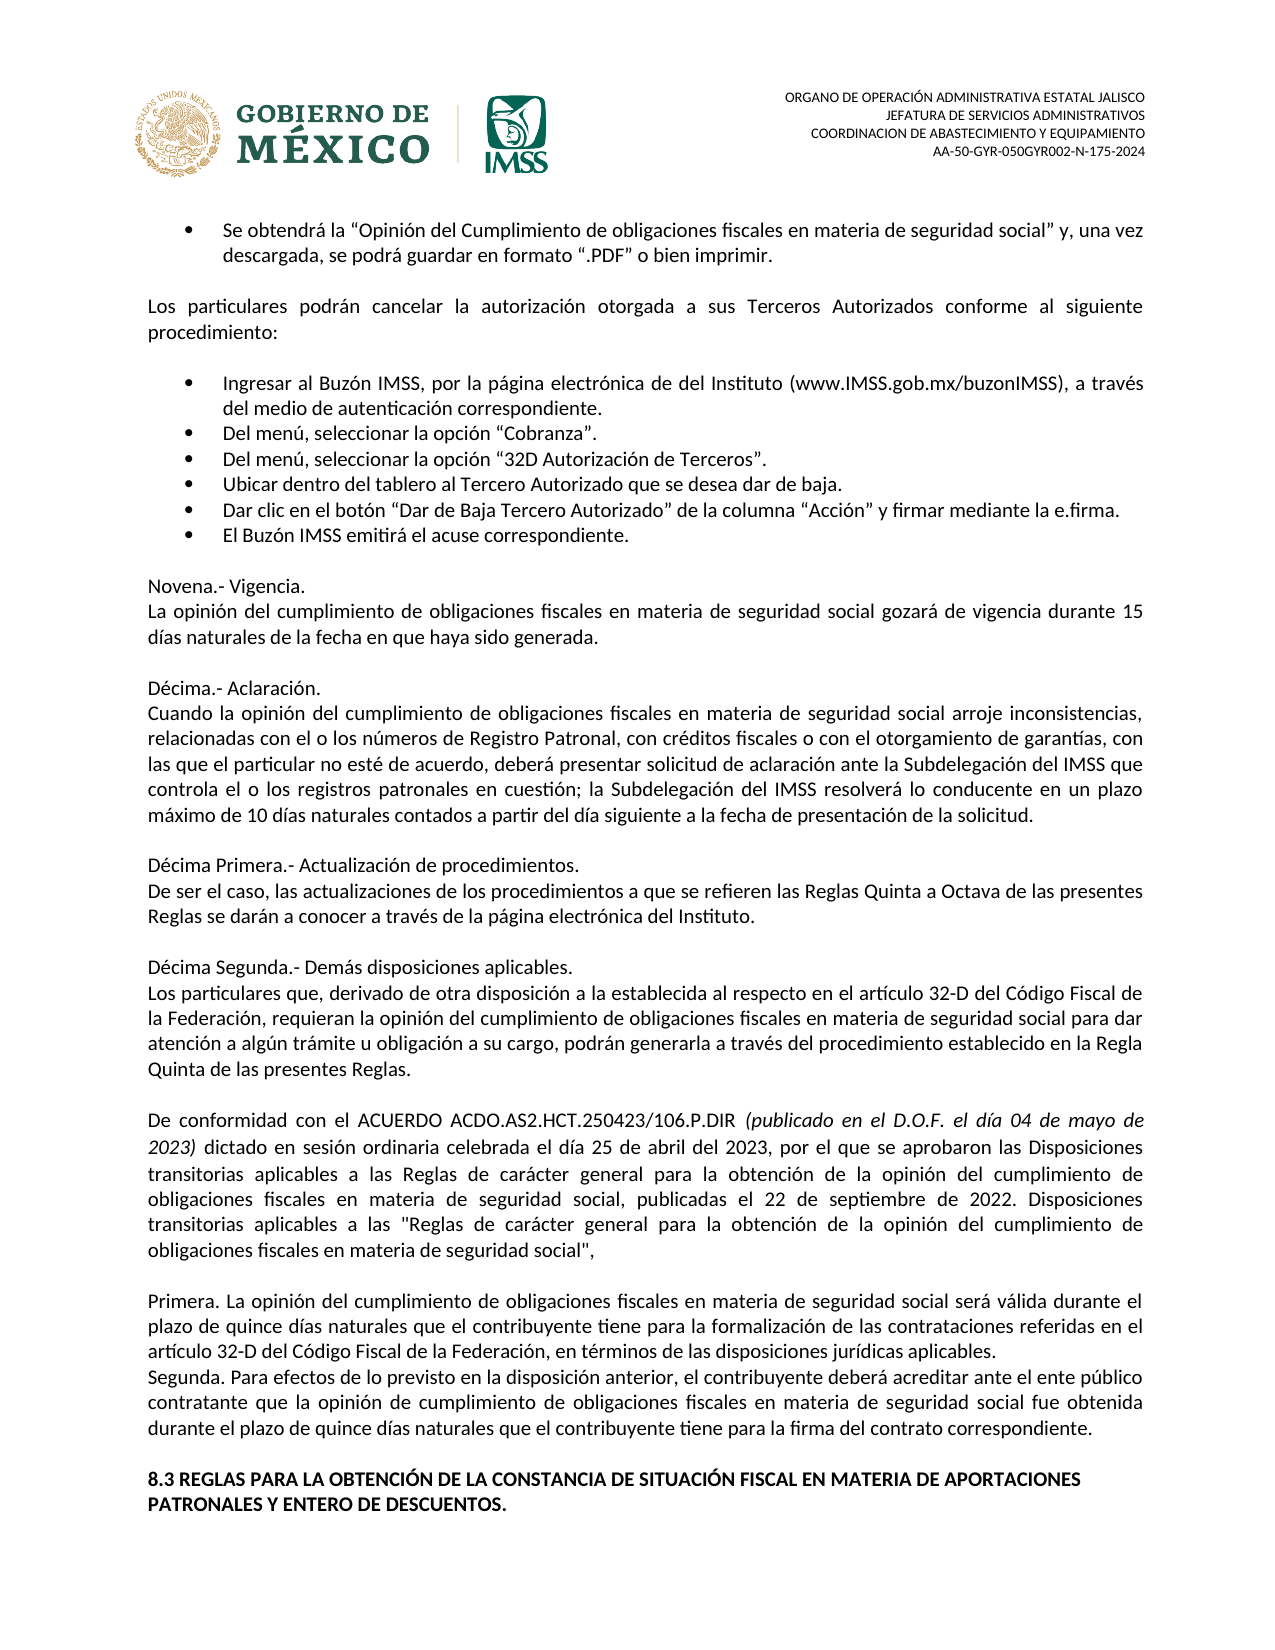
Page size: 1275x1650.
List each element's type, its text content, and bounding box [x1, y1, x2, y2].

list Ubicar dentro del tablero al Tercero Autorizado que se desea dar de baja. [185, 471, 1145, 497]
text Segunda. Para efectos de lo previsto en la disposición anterior, el contribuyente deberá acreditar ante el ente público contratante que la opinión de cumplimiento de obligaciones fiscales en materia de seguridad social fue obtenida durante el plazo de quince días naturales que el contribuyente tiene para la firma del contrato correspondiente. [148, 1364, 1145, 1440]
text Cuando la opinión del cumplimiento de obligaciones fiscales en materia de seguridad social arroje inconsistencias, relacionadas con el o los números de Registro Patronal, con créditos fiscales o con el otorgamiento de garantías, con las que el particular no esté de acuerdo, deberá presentar solicitud de aclaración ante la Subdelegación del IMSS que controla el o los registros patronales en cuestión; la Subdelegación del IMSS resolverá lo conducente en un plazo máximo de 10 días naturales contados a partir del día siguiente a la fecha de presentación de la solicitud. [148, 700, 1145, 827]
text 8.3 REGLAS PARA LA OBTENCIÓN DE LA CONSTANCIA DE SITUACIÓN FISCAL EN MATERIA DE APORTACIONES PATRONALES Y ENTERO DE DESCUENTOS. [148, 1466, 1145, 1517]
text Primera. La opinión del cumplimiento de obligaciones fiscales en materia de seguridad social será válida durante el plazo de quince días naturales que el contribuyente tiene para la formalización de las contrataciones referidas en el artículo 32-D del Código Fiscal de la Federación, en términos de las disposiciones jurídicas aplicables. [148, 1288, 1145, 1364]
text Los particulares que, derivado de otra disposición a la establecida al respecto en el artículo 32-D del Código Fiscal de la Federación, requieran la opinión del cumplimiento de obligaciones fiscales en materia de seguridad social para dar atención a algún trámite u obligación a su cargo, podrán generarla a través del procedimiento establecido en la Regla Quinta de las presentes Reglas. [148, 980, 1145, 1081]
text De ser el caso, las actualizaciones de los procedimientos a que se refieren las Reglas Quinta a Octava de las presentes Reglas se darán a conocer a través de la página electrónica del Instituto. [148, 878, 1145, 929]
picture [26, 0, 1190, 256]
text Novena.- Vigencia. [148, 573, 1145, 598]
list Del menú, seleccionar la opción “32D Autorización de Terceros”. [185, 446, 1145, 471]
list El Buzón IMSS emitirá el acuse correspondiente. [185, 522, 1145, 548]
list Ingresar al Buzón IMSS, por la página electrónica de del Instituto (www.IMSS.gob.mx/buzonIMSS), a través del medio de autenticación correspondiente. [185, 370, 1145, 421]
list Del menú, seleccionar la opción “Cobranza”. [185, 421, 1145, 446]
text De conformidad con el ACUERDO ACDO.AS2.HCT.250423/106.P.DIR (publicado en el D.O.F. el día 04 de mayo de 2023) dictado en sesión ordinaria celebrada el día 25 de abril del 2023, por el que se aprobaron las Disposiciones transitorias aplicables a las Reglas de carácter general para la obtención de la opinión del cumplimiento de obligaciones fiscales en materia de seguridad social, publicadas el 22 de septiembre de 2022. Disposiciones transitorias aplicables a las "Reglas de carácter general para la obtención de la opinión del cumplimiento de obligaciones fiscales en materia de seguridad social", [148, 1107, 1145, 1262]
list Dar clic en el botón “Dar de Baja Tercero Autorizado” de la columna “Acción” y firmar mediante la e.firma. [185, 497, 1145, 522]
text Décima Primera.- Actualización de procedimientos. [148, 853, 1145, 878]
text Los particulares podrán cancelar la autorización otorgada a sus Terceros Autorizados conforme al siguiente procedimiento: [148, 293, 1145, 344]
text Décima Segunda.- Demás disposiciones aplicables. [148, 954, 1145, 980]
text La opinión del cumplimiento de obligaciones fiscales en materia de seguridad social gozará de vigencia durante 15 días naturales de la fecha en que haya sido generada. [148, 598, 1145, 649]
text Décima.- Aclaración. [148, 675, 1145, 700]
list Se obtendrá la “Opinión del Cumplimiento de obligaciones fiscales en materia de seguridad social” y, una vez descargada, se podrá guardar en formato “.PDF” o bien imprimir. [185, 217, 1145, 268]
